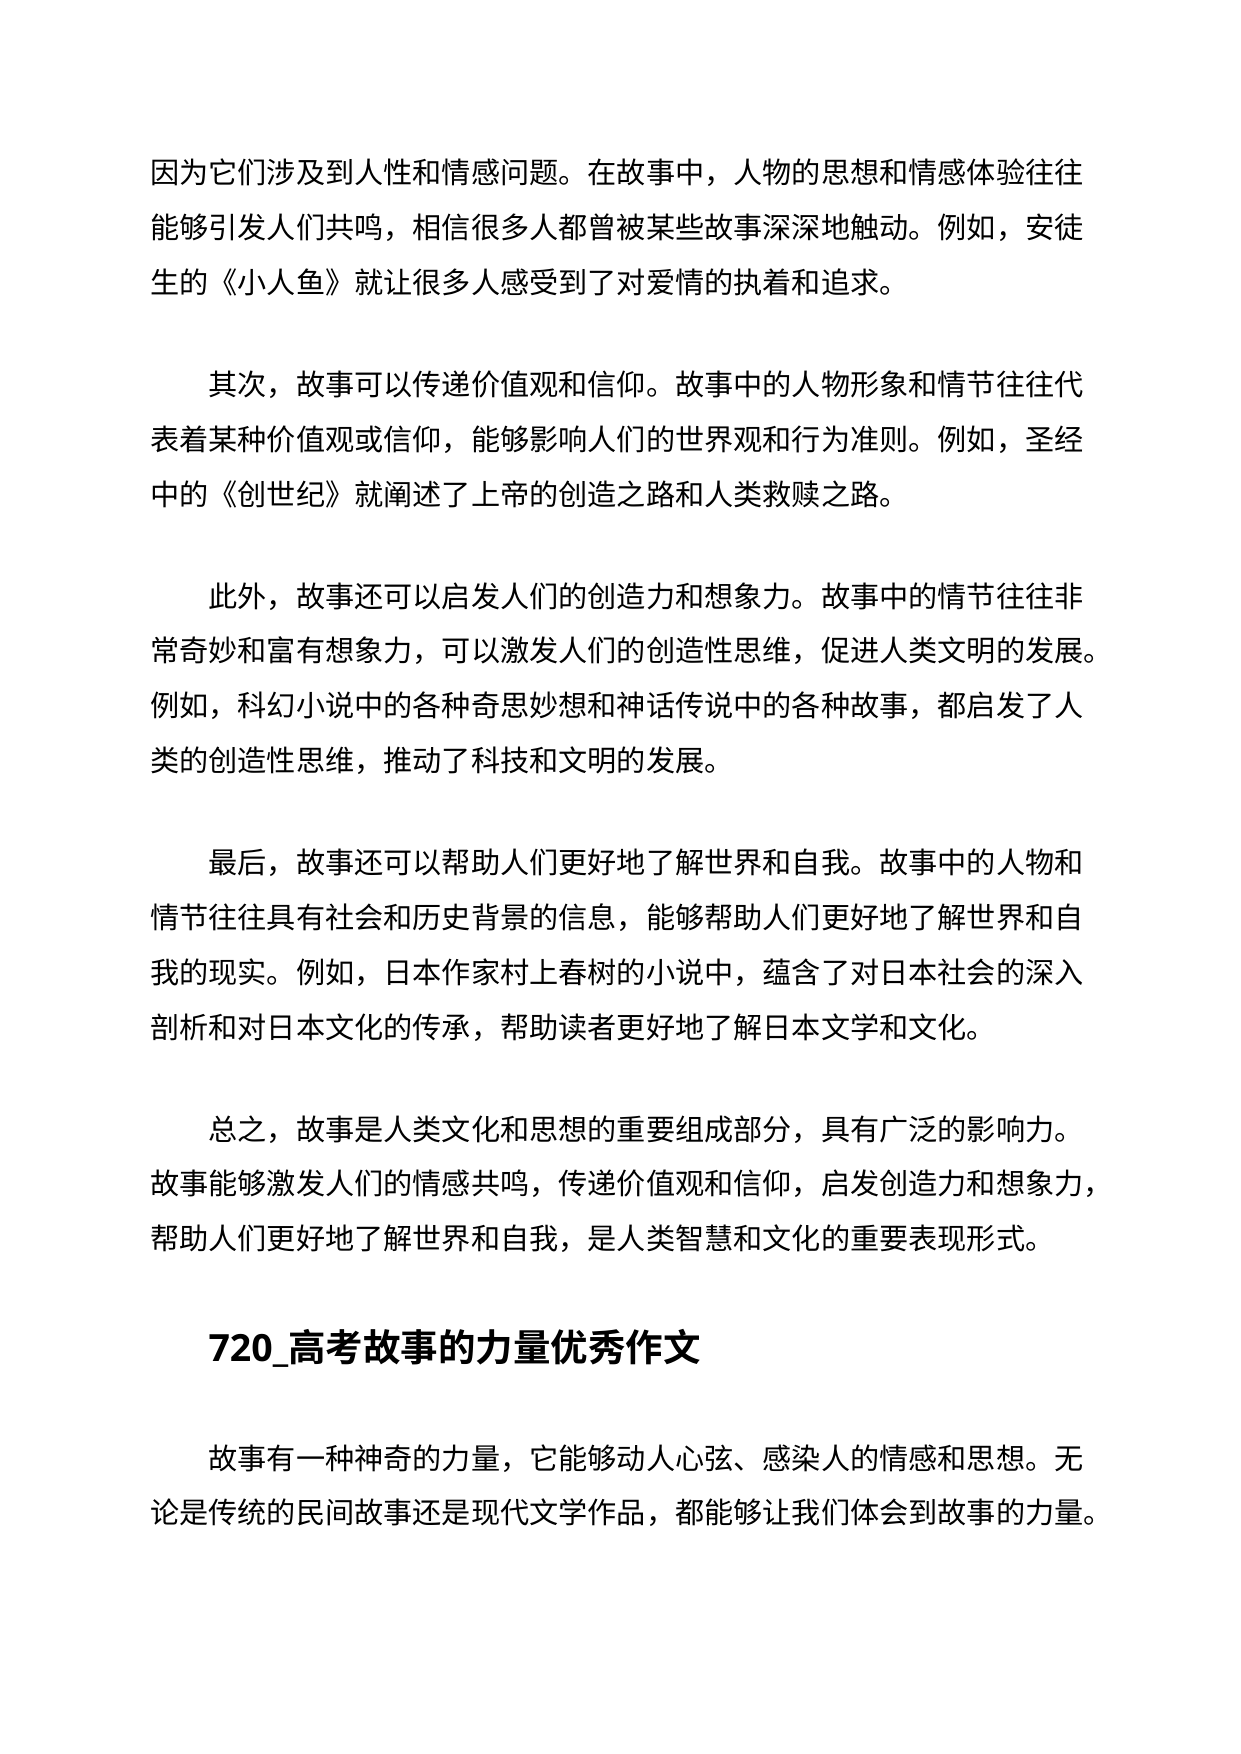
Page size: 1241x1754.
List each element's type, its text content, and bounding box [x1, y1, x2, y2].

text 其次，故事可以传递价值观和信仰。故事中的人物形象和情节往往代表着某种价值观或信仰，能够影响人们的世界观和行为准则。例如，圣经中的《创世纪》就阐述了上帝的创造之路和人类救赎之路。 [150, 362, 1090, 514]
text 最后，故事还可以帮助人们更好地了解世界和自我。故事中的人物和情节往往具有社会和历史背景的信息，能够帮助人们更好地了解世界和自我的现实。例如，日本作家村上春树的小说中，蕴含了对日本社会的深入剖析和对日本文化的传承，帮助读者更好地了解日本文学和文化。 [150, 839, 1090, 1047]
text 故事有一种神奇的力量，它能够动人心弦、感染人的情感和思想。无论是传统的民间故事还是现代文学作品，都能够让我们体会到故事的力量。 [150, 1435, 1090, 1532]
text 总之，故事是人类文化和思想的重要组成部分，具有广泛的影响力。故事能够激发人们的情感共鸣，传递价值观和信仰，启发创造力和想象力，帮助人们更好地了解世界和自我，是人类智慧和文化的重要表现形式。 [150, 1106, 1090, 1258]
text 720_高考故事的力量优秀作文 [150, 1318, 1090, 1372]
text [150, 150, 1090, 302]
text 此外，故事还可以启发人们的创造力和想象力。故事中的情节往往非常奇妙和富有想象力，可以激发人们的创造性思维，促进人类文明的发展。例如，科幻小说中的各种奇思妙想和神话传说中的各种故事，都启发了人类的创造性思维，推动了科技和文明的发展。 [150, 573, 1090, 780]
